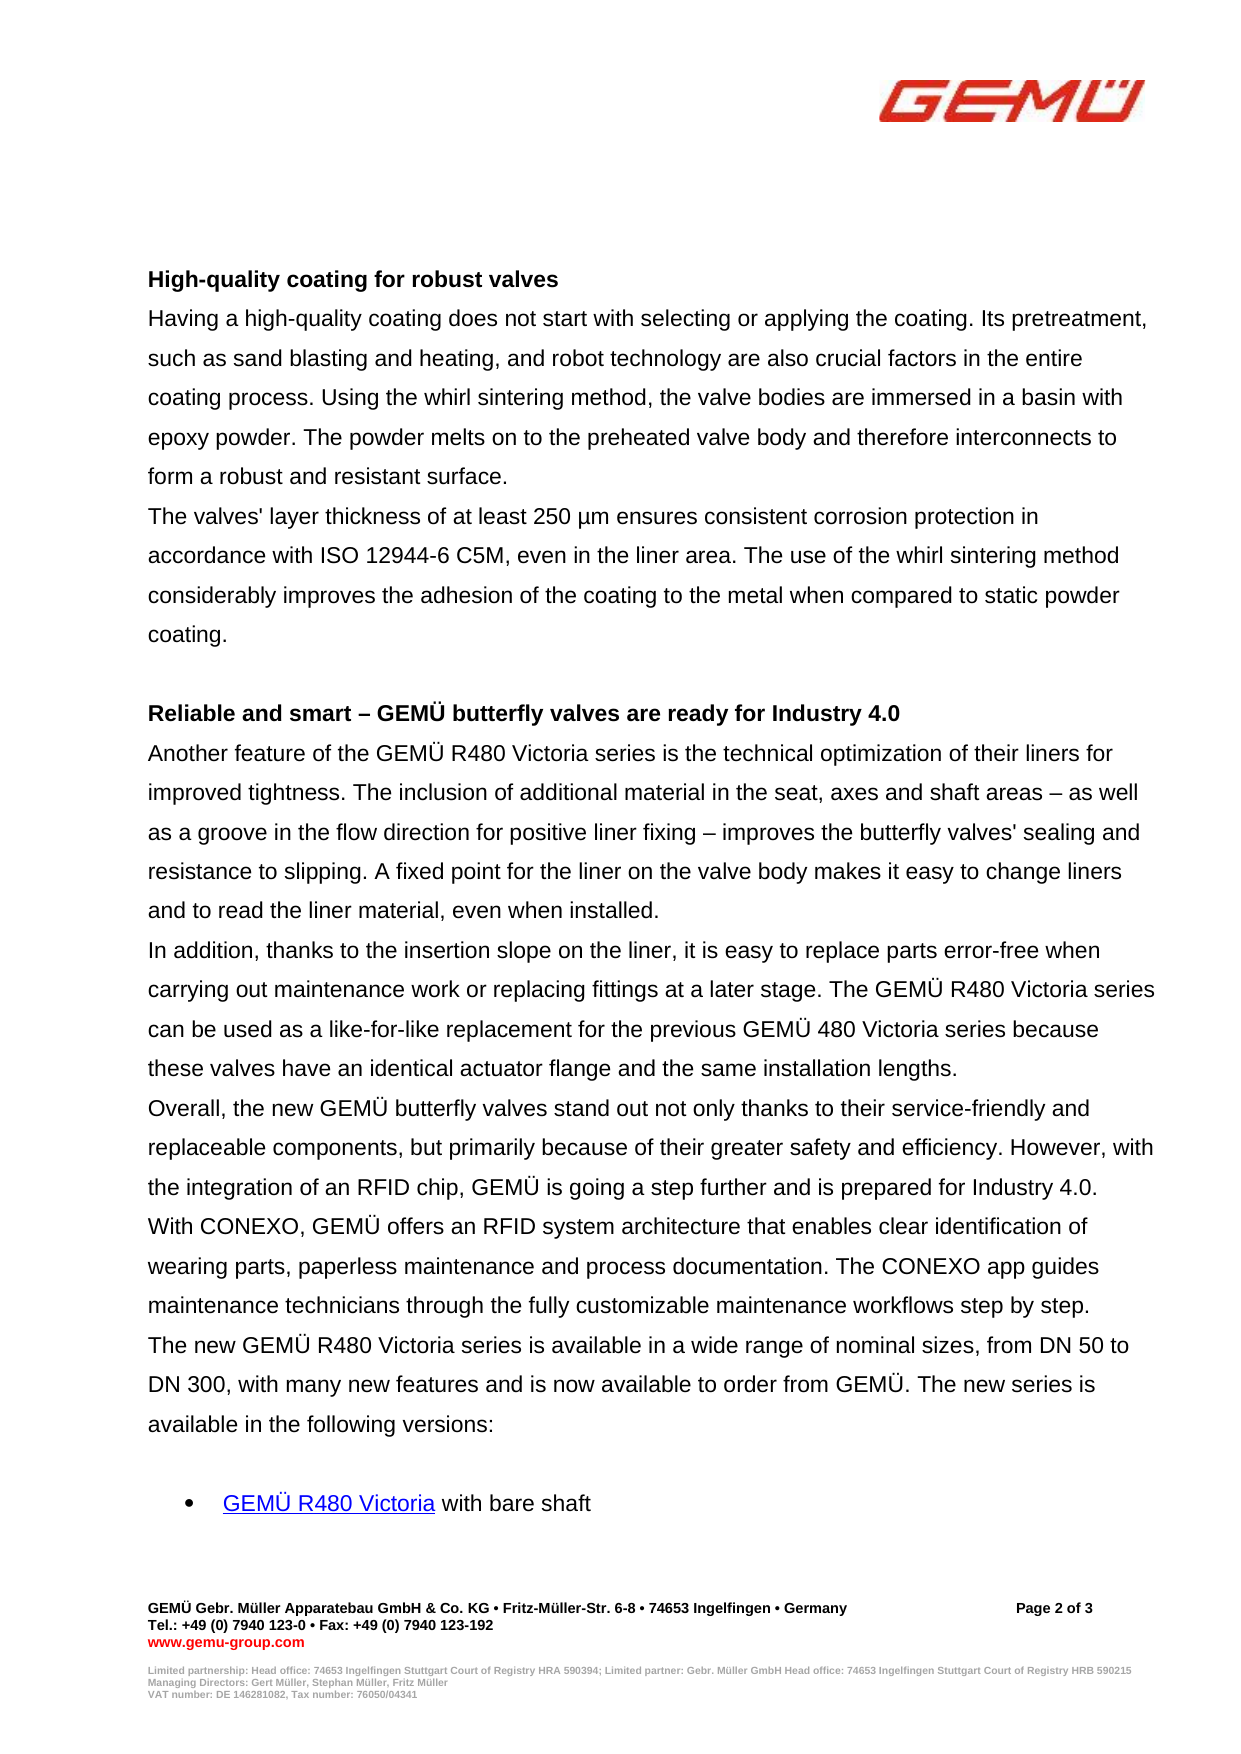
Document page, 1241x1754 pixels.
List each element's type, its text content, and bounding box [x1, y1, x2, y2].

text High-quality coating for robust valves [148, 266, 1157, 292]
text Overall, the new GEMÜ butterfly valves stand out not only thanks to their service-friendly and replaceable components, but primarily because of their greater safety and efficiency. However, with the integration of an RFID chip, GEMÜ is going a step further and is prepared for Industry 4.0. [148, 1095, 1157, 1200]
text In addition, thanks to the insertion slope on the liner, it is easy to replace parts error-free when carrying out maintenance work or replacing fittings at a later stage. The GEMÜ R480 Victoria series can be used as a like-for-like replacement for the previous GEMÜ 480 Victoria series because these valves have an identical actuator flange and the same installation lengths. [148, 937, 1157, 1082]
text The new GEMÜ R480 Victoria series is available in a wide range of nominal sizes, from DN 50 to DN 300, with many new features and is now available to order from GEMÜ. The new series is available in the following versions: [148, 1332, 1157, 1437]
picture [879, 80, 1146, 122]
text The valves' layer thickness of at least 250 µm ensures consistent corrosion protection in accordance with ISO 12944-6 C5M, even in the liner area. The use of the whirl sintering method considerably improves the adhesion of the coating to the metal when compared to static powder coating. [148, 503, 1157, 647]
text With CONEXO, GEMÜ offers an RFID system architecture that enables clear identification of wearing parts, paperless maintenance and process documentation. The CONEXO app guides maintenance technicians through the fully customizable maintenance workflows step by step. [148, 1213, 1157, 1319]
text Having a high-quality coating does not start with selecting or applying the coating. Its pretreatment, such as sand blasting and heating, and robot technology are also crucial factors in the entire coating process. Using the whirl sintering method, the valve bodies are immersed in a basin with epoxy powder. The powder melts on to the preheated valve body and therefore interconnects to form a robust and resistant surface. [148, 305, 1157, 489]
text Another feature of the GEMÜ R480 Victoria series is the technical optimization of their liners for improved tightness. The inclusion of additional material in the seat, axes and shaft areas – as well as a groove in the flow direction for positive liner fixing – improves the butterfly valves' sealing and resistance to slipping. A fixed point for the liner on the valve body makes it easy to change liners and to read the liner material, even when installed. [148, 739, 1157, 924]
text Reliable and smart – GEMÜ butterfly valves are ready for Industry 4.0 [148, 700, 1157, 726]
list GEMÜ R480 Victoria with bare shaft [185, 1490, 1157, 1516]
